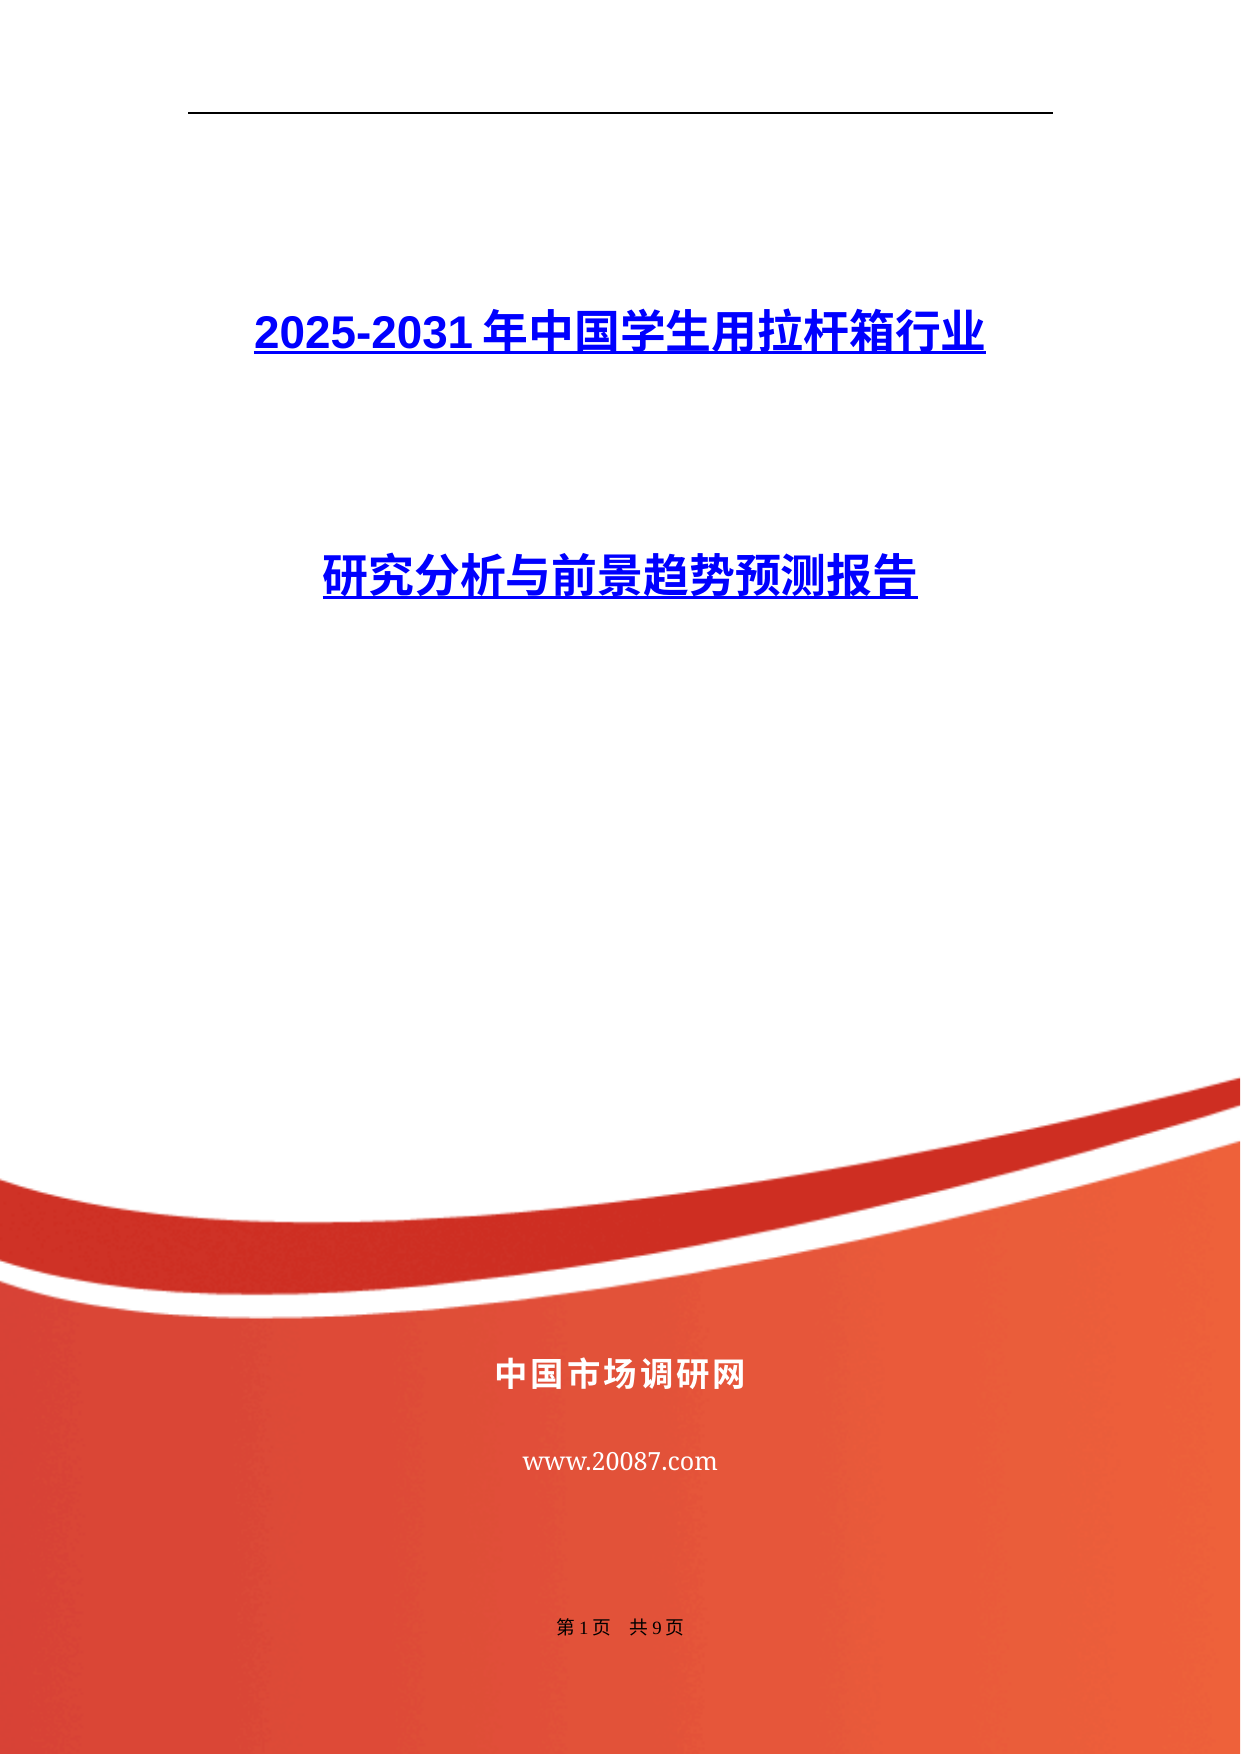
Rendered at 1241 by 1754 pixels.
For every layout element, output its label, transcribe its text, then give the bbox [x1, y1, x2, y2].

table_header 2025-2031年中国学生用拉杆箱行业研究分析与前景趋势预测报告 [188, 207, 1053, 773]
subtitle 中国市场调研网 [187, 1339, 1053, 1404]
picture [0, 1006, 1241, 1754]
text www.20087.com [187, 1428, 1053, 1493]
